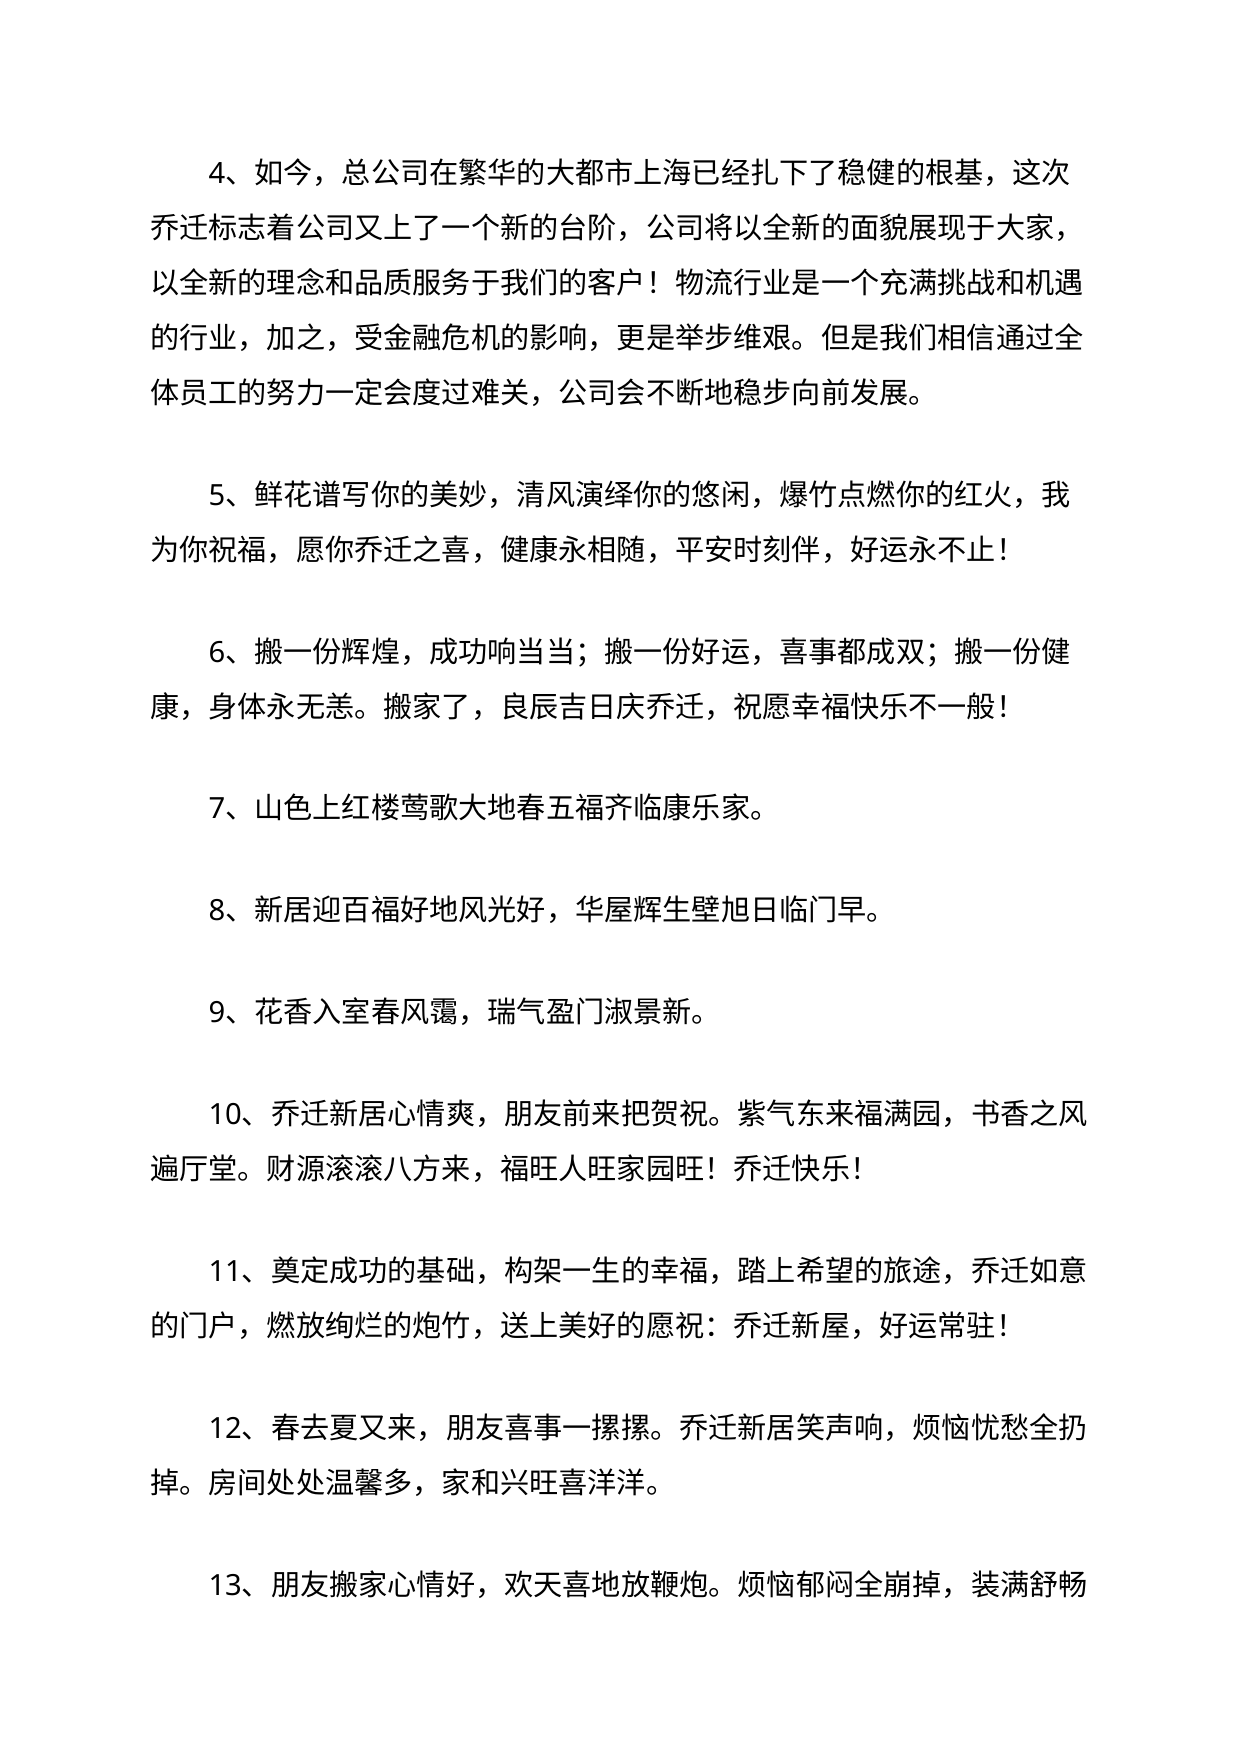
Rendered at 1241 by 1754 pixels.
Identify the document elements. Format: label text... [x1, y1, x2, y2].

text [150, 1561, 1090, 1604]
text 6、搬一份辉煌，成功响当当；搬一份好运，喜事都成双；搬一份健康，身体永无恙。搬家了，良辰吉日庆乔迁，祝愿幸福快乐不一般！ [150, 628, 1090, 726]
text 12、春去夏又来，朋友喜事一摞摞。乔迁新居笑声响，烦恼忧愁全扔掉。房间处处温馨多，家和兴旺喜洋洋。 [150, 1404, 1090, 1502]
text 8、新居迎百福好地风光好，华屋辉生壁旭日临门早。 [150, 887, 1090, 929]
text 4、如今，总公司在繁华的大都市上海已经扎下了稳健的根基，这次乔迁标志着公司又上了一个新的台阶，公司将以全新的面貌展现于大家，以全新的理念和品质服务于我们的客户！物流行业是一个充满挑战和机遇的行业，加之，受金融危机的影响，更是举步维艰。但是我们相信通过全体员工的努力一定会度过难关，公司会不断地稳步向前发展。 [150, 150, 1090, 412]
text 10、乔迁新居心情爽，朋友前来把贺祝。紫气东来福满园，书香之风遍厅堂。财源滚滚八方来，福旺人旺家园旺！乔迁快乐！ [150, 1091, 1090, 1188]
text 5、鲜花谱写你的美妙，清风演绎你的悠闲，爆竹点燃你的红火，我为你祝福，愿你乔迁之喜，健康永相随，平安时刻伴，好运永不止！ [150, 471, 1090, 569]
text 7、山色上红楼莺歌大地春五福齐临康乐家。 [150, 785, 1090, 827]
text 9、花香入室春风霭，瑞气盈门淑景新。 [150, 989, 1090, 1031]
text 11、奠定成功的基础，构架一生的幸福，踏上希望的旅途，乔迁如意的门户，燃放绚烂的炮竹，送上美好的愿祝：乔迁新屋，好运常驻！ [150, 1248, 1090, 1345]
